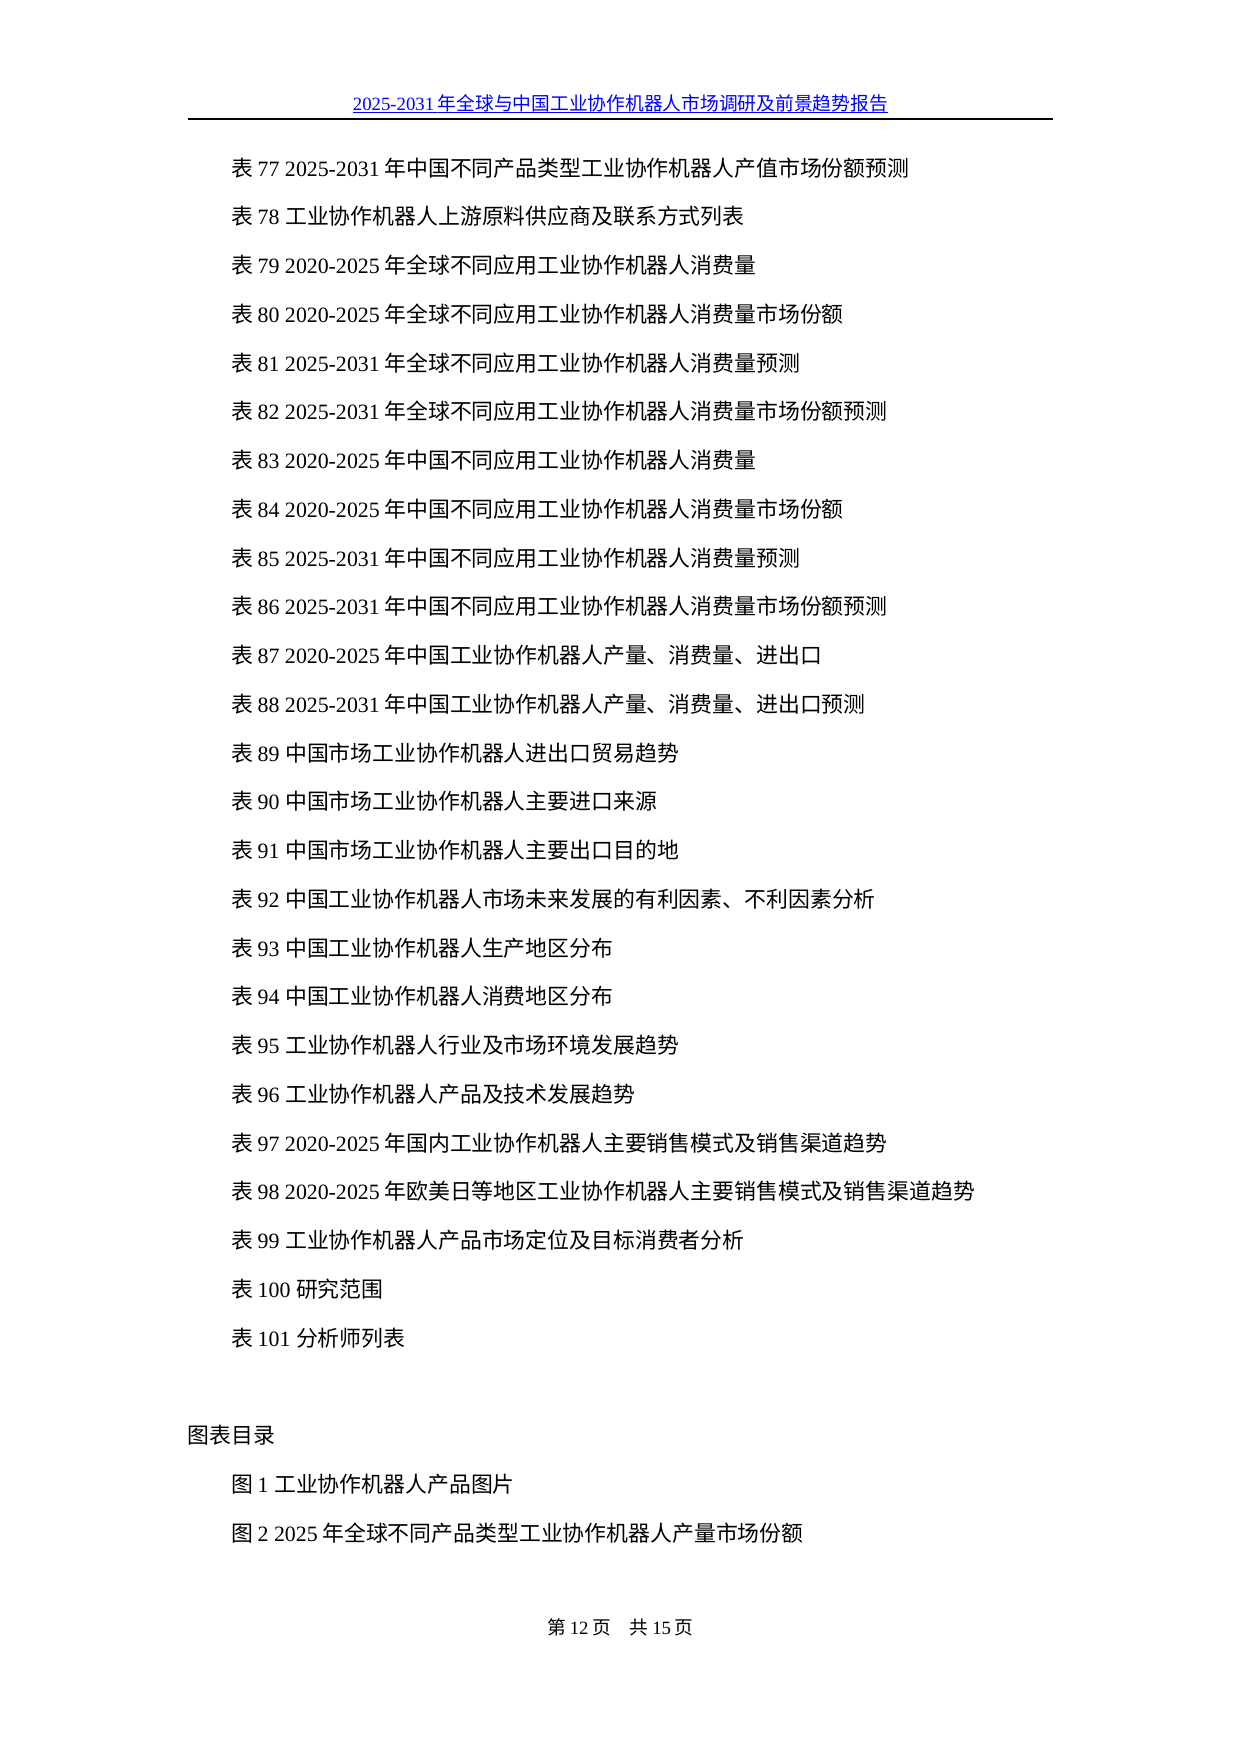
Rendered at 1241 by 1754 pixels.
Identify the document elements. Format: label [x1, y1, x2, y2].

text [187, 150, 1053, 1548]
